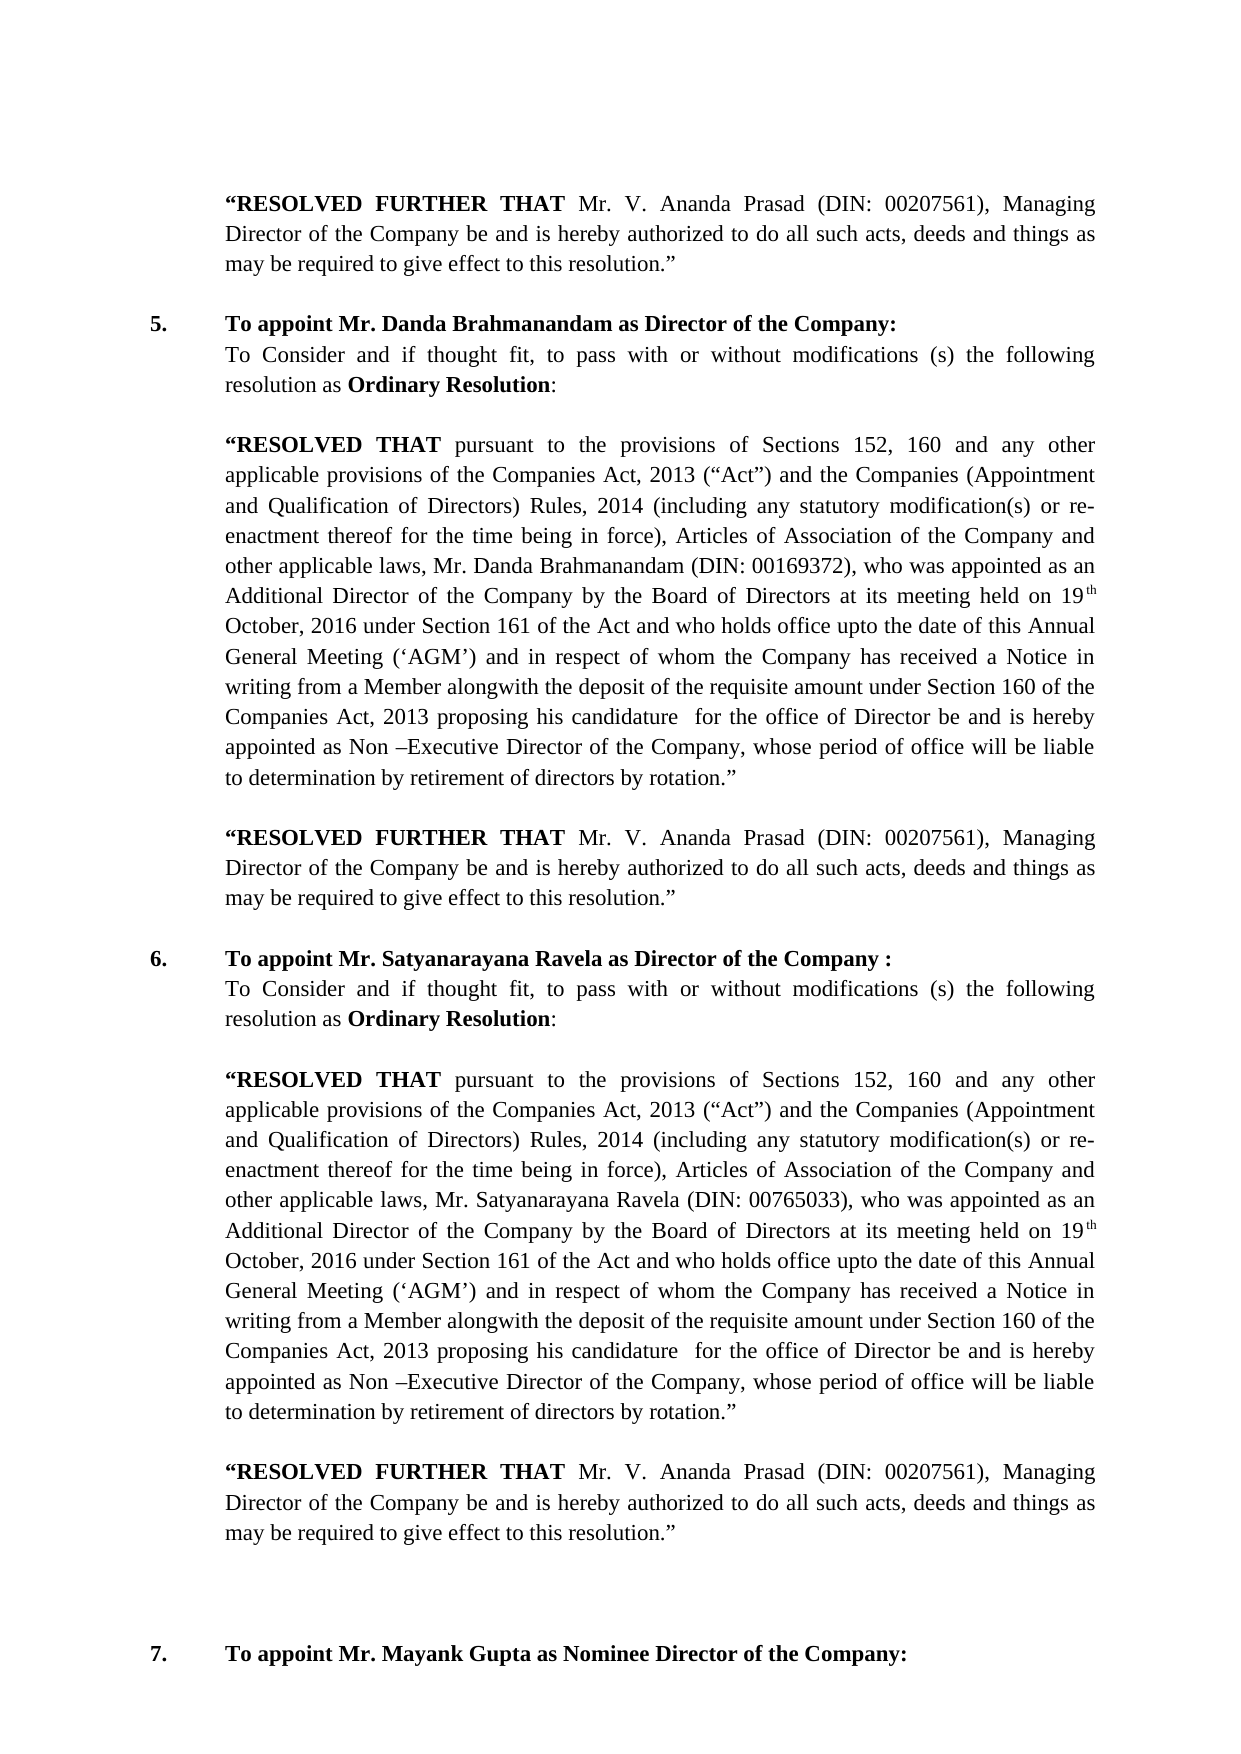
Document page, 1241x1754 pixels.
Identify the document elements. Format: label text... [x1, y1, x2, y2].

list To appoint Mr. Mayank Gupta as Nominee Director of the Company: [150, 1639, 1097, 1666]
list To appoint Mr. Danda Brahmanandam as Director of the Company: [150, 310, 1097, 337]
list “RESOLVED FURTHER THAT Mr. V. Ananda Prasad (DIN: 00207561), Managing Director of the Company be and is hereby authorized to do all such acts, deeds and things as may be required to give effect to this resolution.” [225, 1458, 1097, 1545]
list “RESOLVED FURTHER THAT Mr. V. Ananda Prasad (DIN: 00207561), Managing Director of the Company be and is hereby authorized to do all such acts, deeds and things as may be required to give effect to this resolution.” [225, 189, 1097, 276]
list To Consider and if thought fit, to pass with or without modifications (s) the following resolution as Ordinary Resolution: [225, 975, 1097, 1032]
list “RESOLVED THAT pursuant to the provisions of Sections 152, 160 and any other applicable provisions of the Companies Act, 2013 (“Act”) and the Companies (Appointment and Qualification of Directors) Rules, 2014 (including any statutory modification(s) or re-enactment thereof for the time being in force), Articles of Association of the Company and other applicable laws, Mr. Satyanarayana Ravela (DIN: 00765033), who was appointed as an Additional Director of the Company by the Board of Directors at its meeting held on 19th October, 2016 under Section 161 of the Act and who holds office upto the date of this Annual General Meeting (‘AGM’) and in respect of whom the Company has received a Notice in writing from a Member alongwith the deposit of the requisite amount under Section 160 of the Companies Act, 2013 proposing his candidature for the office of Director be and is hereby appointed as Non –Executive Director of the Company, whose period of office will be liable to determination by retirement of directors by rotation.” [225, 1066, 1097, 1424]
list “RESOLVED THAT pursuant to the provisions of Sections 152, 160 and any other applicable provisions of the Companies Act, 2013 (“Act”) and the Companies (Appointment and Qualification of Directors) Rules, 2014 (including any statutory modification(s) or re-enactment thereof for the time being in force), Articles of Association of the Company and other applicable laws, Mr. Danda Brahmanandam (DIN: 00169372), who was appointed as an Additional Director of the Company by the Board of Directors at its meeting held on 19th October, 2016 under Section 161 of the Act and who holds office upto the date of this Annual General Meeting (‘AGM’) and in respect of whom the Company has received a Notice in writing from a Member alongwith the deposit of the requisite amount under Section 160 of the Companies Act, 2013 proposing his candidature for the office of Director be and is hereby appointed as Non –Executive Director of the Company, whose period of office will be liable to determination by retirement of directors by rotation.” [225, 431, 1097, 790]
list “RESOLVED FURTHER THAT Mr. V. Ananda Prasad (DIN: 00207561), Managing Director of the Company be and is hereby authorized to do all such acts, deeds and things as may be required to give effect to this resolution.” [225, 824, 1097, 911]
list To Consider and if thought fit, to pass with or without modifications (s) the following resolution as Ordinary Resolution: [225, 341, 1097, 397]
list To appoint Mr. Satyanarayana Ravela as Director of the Company : [150, 945, 1097, 971]
